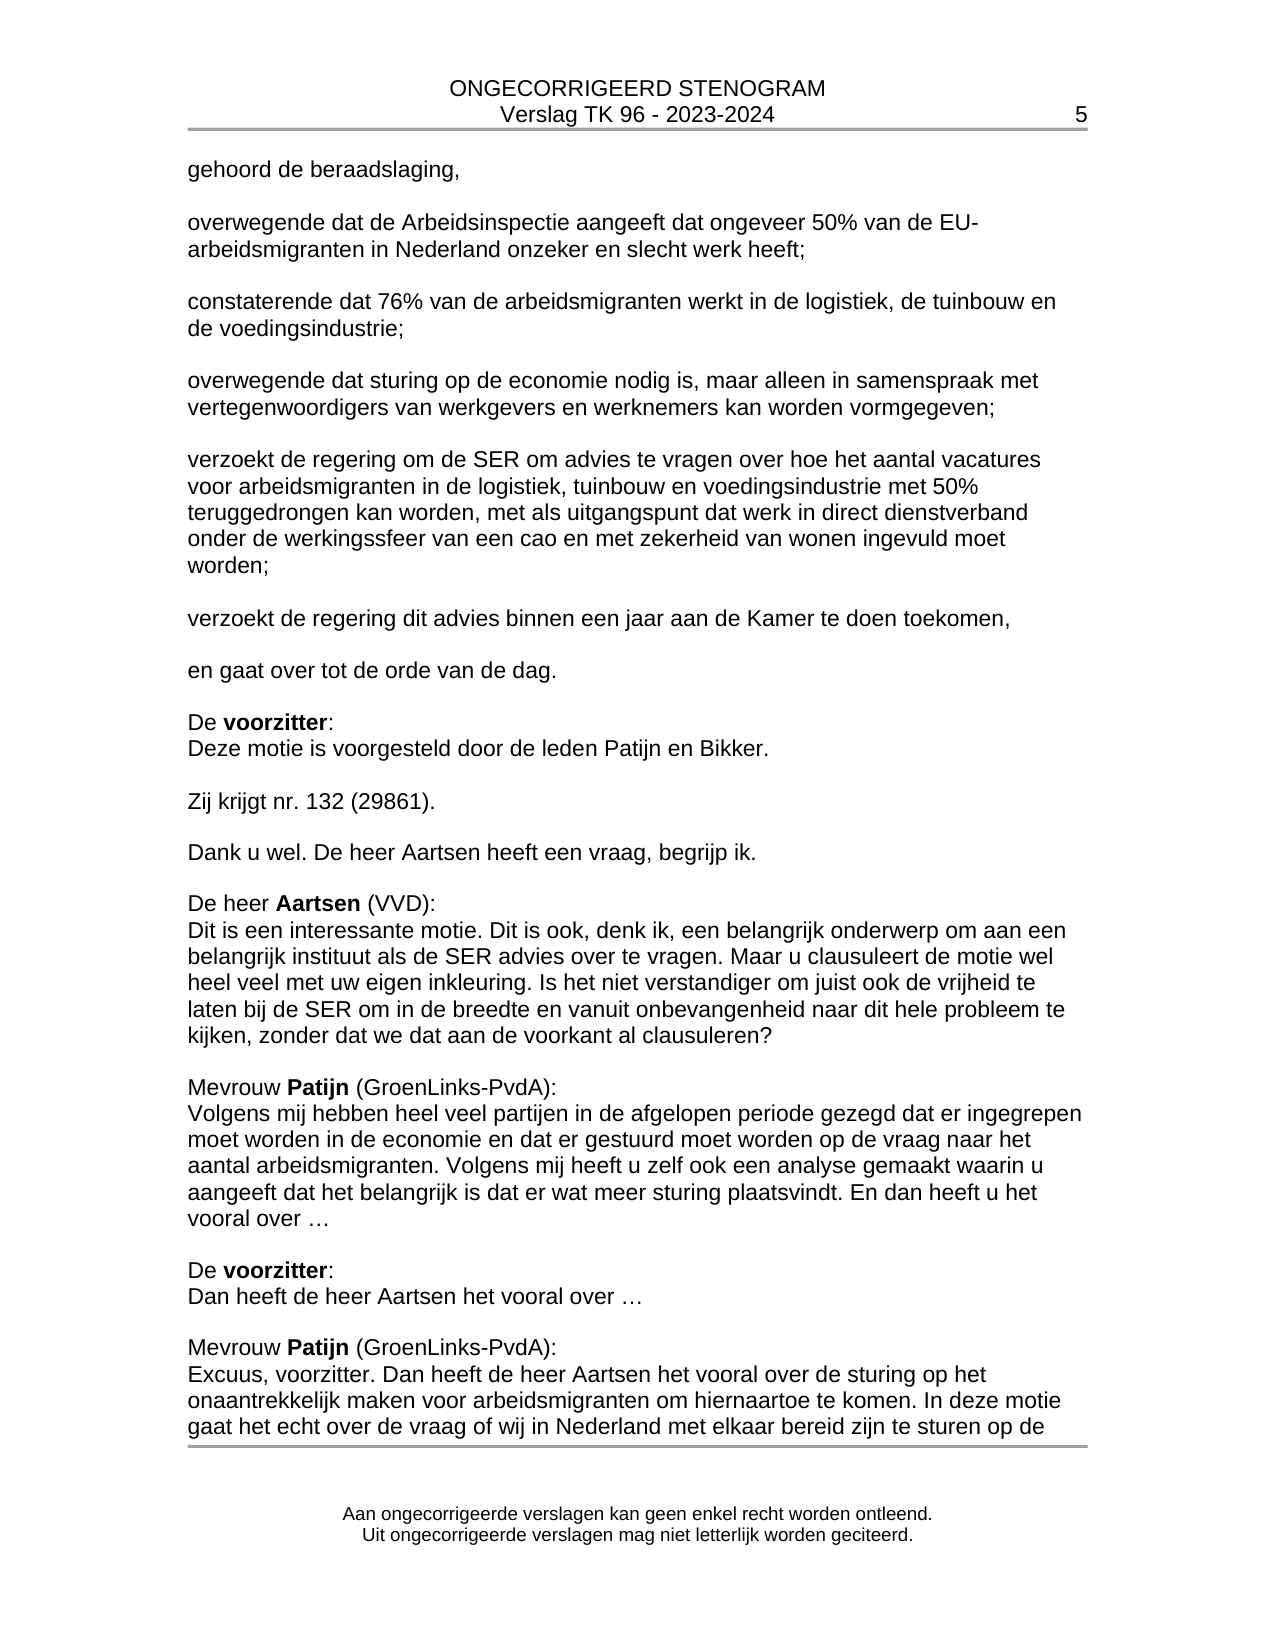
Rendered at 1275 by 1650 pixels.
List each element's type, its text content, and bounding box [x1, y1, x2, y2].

text De voorzitter: Dan heeft de heer Aartsen het vooral over … [187, 1257, 1087, 1309]
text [187, 156, 1087, 683]
text De voorzitter: Deze motie is voorgesteld door de leden Patijn en Bikker. Zij krijgt nr. 132 (29861). [187, 708, 1087, 814]
text De heer Aartsen (VVD): Dit is een interessante motie. Dit is ook, denk ik, een belangrijk onderwerp om aan een belangrijk instituut als de SER advies over te vragen. Maar u clausuleert de motie wel heel veel met uw eigen inkleuring. Is het niet verstandiger om juist ook de vrijheid te laten bij de SER om in de breedte en vanuit onbevangenheid naar dit hele probleem te kijken, zonder dat we dat aan de voorkant al clausuleren? [187, 890, 1087, 1048]
text Mevrouw Patijn (GroenLinks-PvdA): Volgens mij hebben heel veel partijen in de afgelopen periode gezegd dat er ingegrepen moet worden in de economie en dat er gestuurd moet worden op de vraag naar het aantal arbeidsmigranten. Volgens mij heeft u zelf ook een analyse gemaakt waarin u aangeeft dat het belangrijk is dat er wat meer sturing plaatsvindt. En dan heeft u het vooral over … [187, 1073, 1087, 1232]
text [187, 1334, 1087, 1440]
text Dank u wel. De heer Aartsen heeft een vraag, begrijp ik. [187, 839, 1087, 865]
